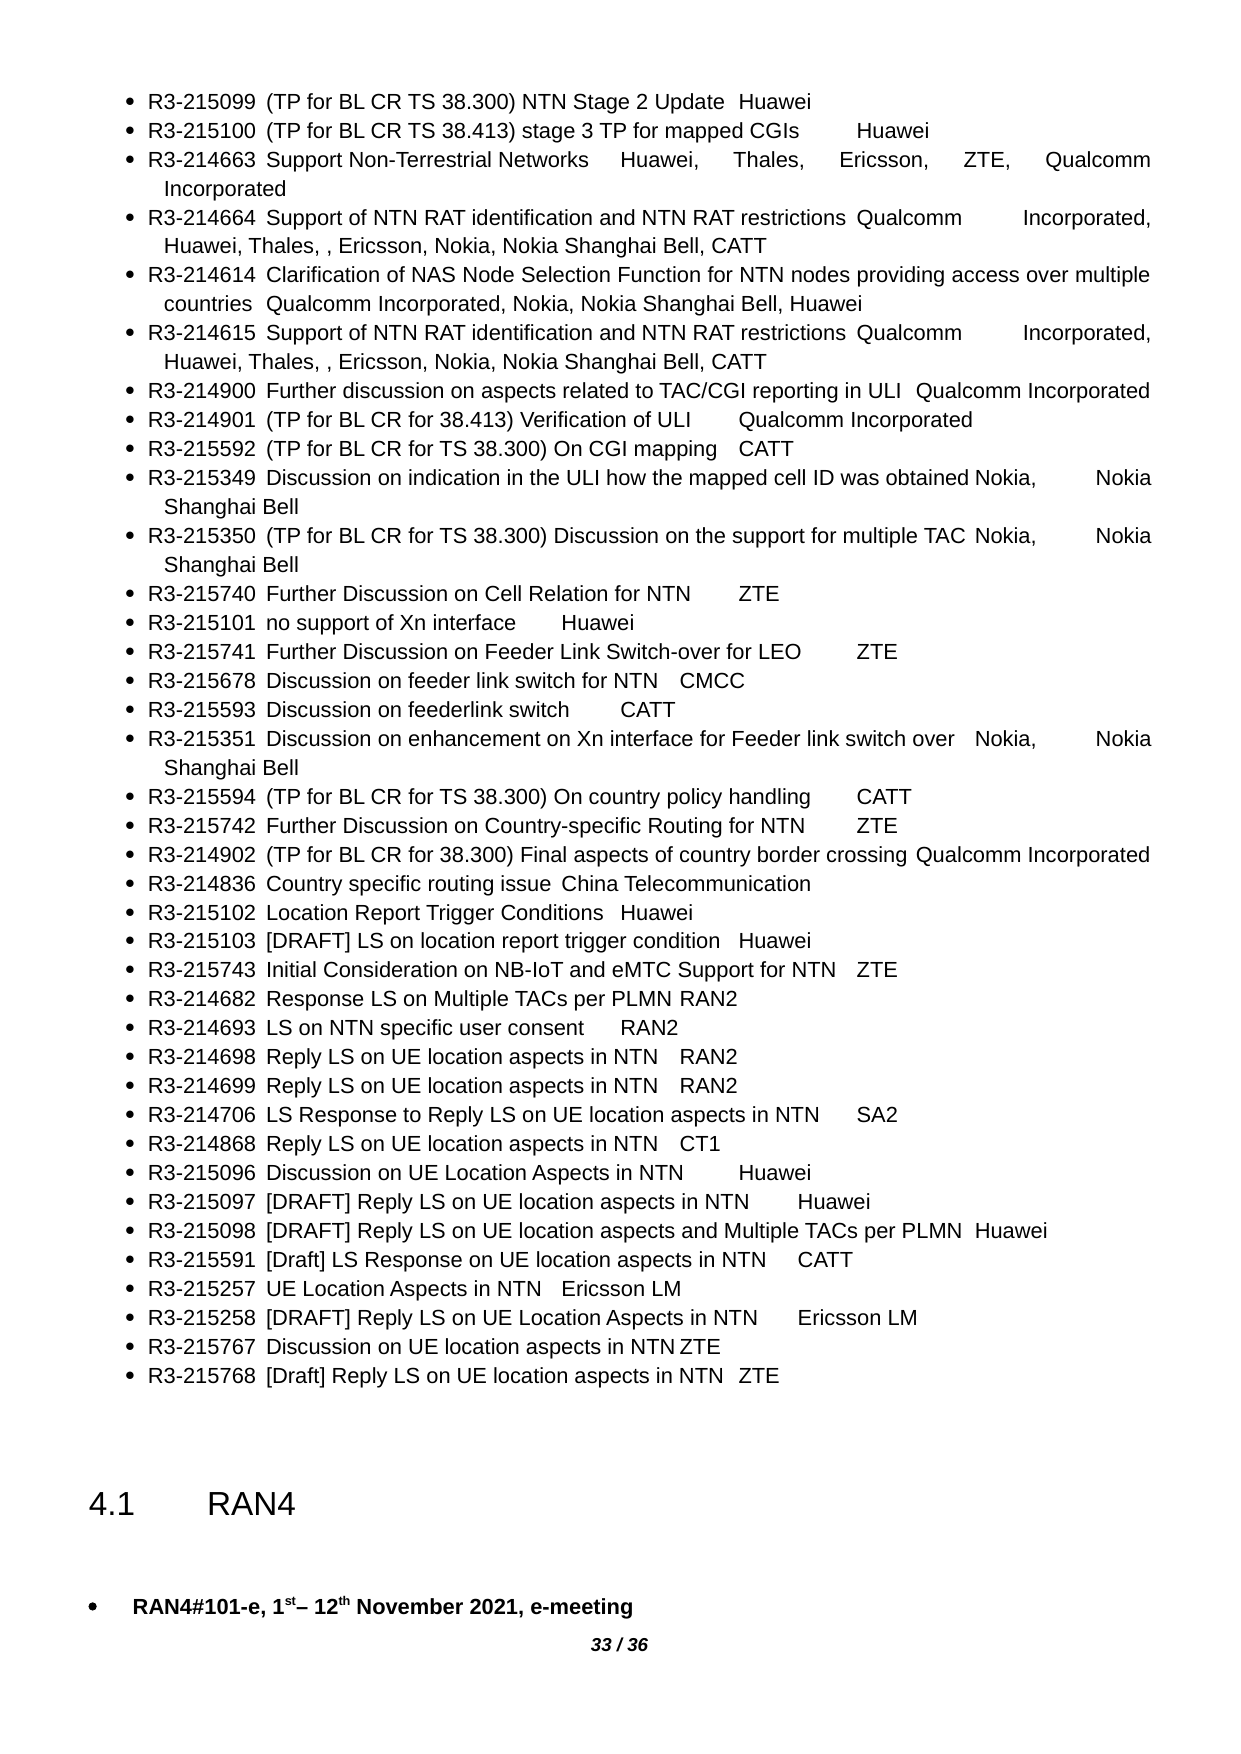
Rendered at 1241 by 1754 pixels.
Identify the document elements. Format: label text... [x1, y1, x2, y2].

subtitle 4.1 RAN4 [89, 1484, 1152, 1523]
list R3-214706 LS Response to Reply LS on UE location aspects in NTN SA2 [126, 1102, 1152, 1127]
list R3-214614 Clarification of NAS Node Selection Function for NTN nodes providing access over multiple countries Qualcomm Incorporated, Nokia, Nokia Shanghai Bell, Huawei [126, 262, 1152, 317]
list R3-215097 [DRAFT] Reply LS on UE location aspects in NTN Huawei [126, 1189, 1152, 1214]
list R3-214663 Support Non-Terrestrial Networks Huawei, Thales, Ericsson, ZTE, Qualcomm Incorporated [126, 147, 1152, 201]
list R3-214836 Country specific routing issue China Telecommunication [126, 871, 1152, 896]
list R3-215349 Discussion on indication in the ULI how the mapped cell ID was obtained Nokia, Nokia Shanghai Bell [126, 465, 1152, 519]
list R3-215102 Location Report Trigger Conditions Huawei [126, 899, 1152, 925]
list R3-215101 no support of Xn interface Huawei [126, 610, 1152, 635]
list R3-214682 Response LS on Multiple TACs per PLMN RAN2 [126, 986, 1152, 1012]
list R3-214615 Support of NTN RAT identification and NTN RAT restrictions Qualcomm Incorporated, Huawei, Thales, , Ericsson, Nokia, Nokia Shanghai Bell, CATT [126, 320, 1152, 374]
list R3-215098 [DRAFT] Reply LS on UE location aspects and Multiple TACs per PLMN Huawei [126, 1218, 1152, 1243]
list R3-214699 Reply LS on UE location aspects in NTN RAN2 [126, 1073, 1152, 1098]
list R3-215743 Initial Consideration on NB-IoT and eMTC Support for NTN ZTE [126, 957, 1152, 983]
list R3-214868 Reply LS on UE location aspects in NTN CT1 [126, 1131, 1152, 1156]
list R3-215740 Further Discussion on Cell Relation for NTN ZTE [126, 581, 1152, 606]
list R3-215593 Discussion on feederlink switch CATT [126, 697, 1152, 722]
list R3-215592 (TP for BL CR for TS 38.300) On CGI mapping CATT [126, 436, 1152, 461]
list R3-215258 [DRAFT] Reply LS on UE Location Aspects in NTN Ericsson LM [126, 1305, 1152, 1330]
list R3-215594 (TP for BL CR for TS 38.300) On country policy handling CATT [126, 784, 1152, 809]
list R3-215099 (TP for BL CR TS 38.300) NTN Stage 2 Update Huawei [126, 89, 1152, 114]
list R3-215591 [Draft] LS Response on UE location aspects in NTN CATT [126, 1247, 1152, 1272]
list R3-215257 UE Location Aspects in NTN Ericsson LM [126, 1276, 1152, 1301]
list R3-215103 [DRAFT] LS on location report trigger condition Huawei [126, 928, 1152, 954]
list R3-215767 Discussion on UE location aspects in NTN ZTE [126, 1334, 1152, 1359]
list R3-215768 [Draft] Reply LS on UE location aspects in NTN ZTE [126, 1363, 1152, 1388]
list R3-215096 Discussion on UE Location Aspects in NTN Huawei [126, 1160, 1152, 1185]
list R3-214664 Support of NTN RAT identification and NTN RAT restrictions Qualcomm Incorporated, Huawei, Thales, , Ericsson, Nokia, Nokia Shanghai Bell, CATT [126, 204, 1152, 259]
list R3-214900 Further discussion on aspects related to TAC/CGI reporting in ULI Qualcomm Incorporated [126, 378, 1152, 403]
list R3-215100 (TP for BL CR TS 38.413) stage 3 TP for mapped CGIs Huawei [126, 118, 1152, 143]
list R3-215678 Discussion on feeder link switch for NTN CMCC [126, 668, 1152, 693]
list R3-215350 (TP for BL CR for TS 38.300) Discussion on the support for multiple TAC Nokia, Nokia Shanghai Bell [126, 523, 1152, 577]
list R3-214693 LS on NTN specific user consent RAN2 [126, 1015, 1152, 1041]
list R3-214902 (TP for BL CR for 38.300) Final aspects of country border crossing Qualcomm Incorporated [126, 842, 1152, 867]
list R3-215742 Further Discussion on Country-specific Routing for NTN ZTE [126, 813, 1152, 838]
list R3-214698 Reply LS on UE location aspects in NTN RAN2 [126, 1044, 1152, 1069]
list RAN4#101-e, 1st– 12th November 2021, e-meeting [89, 1593, 1152, 1619]
list R3-215351 Discussion on enhancement on Xn interface for Feeder link switch over Nokia, Nokia Shanghai Bell [126, 726, 1152, 780]
list R3-214901 (TP for BL CR for 38.413) Verification of ULI Qualcomm Incorporated [126, 407, 1152, 432]
list R3-215741 Further Discussion on Feeder Link Switch-over for LEO ZTE [126, 639, 1152, 664]
